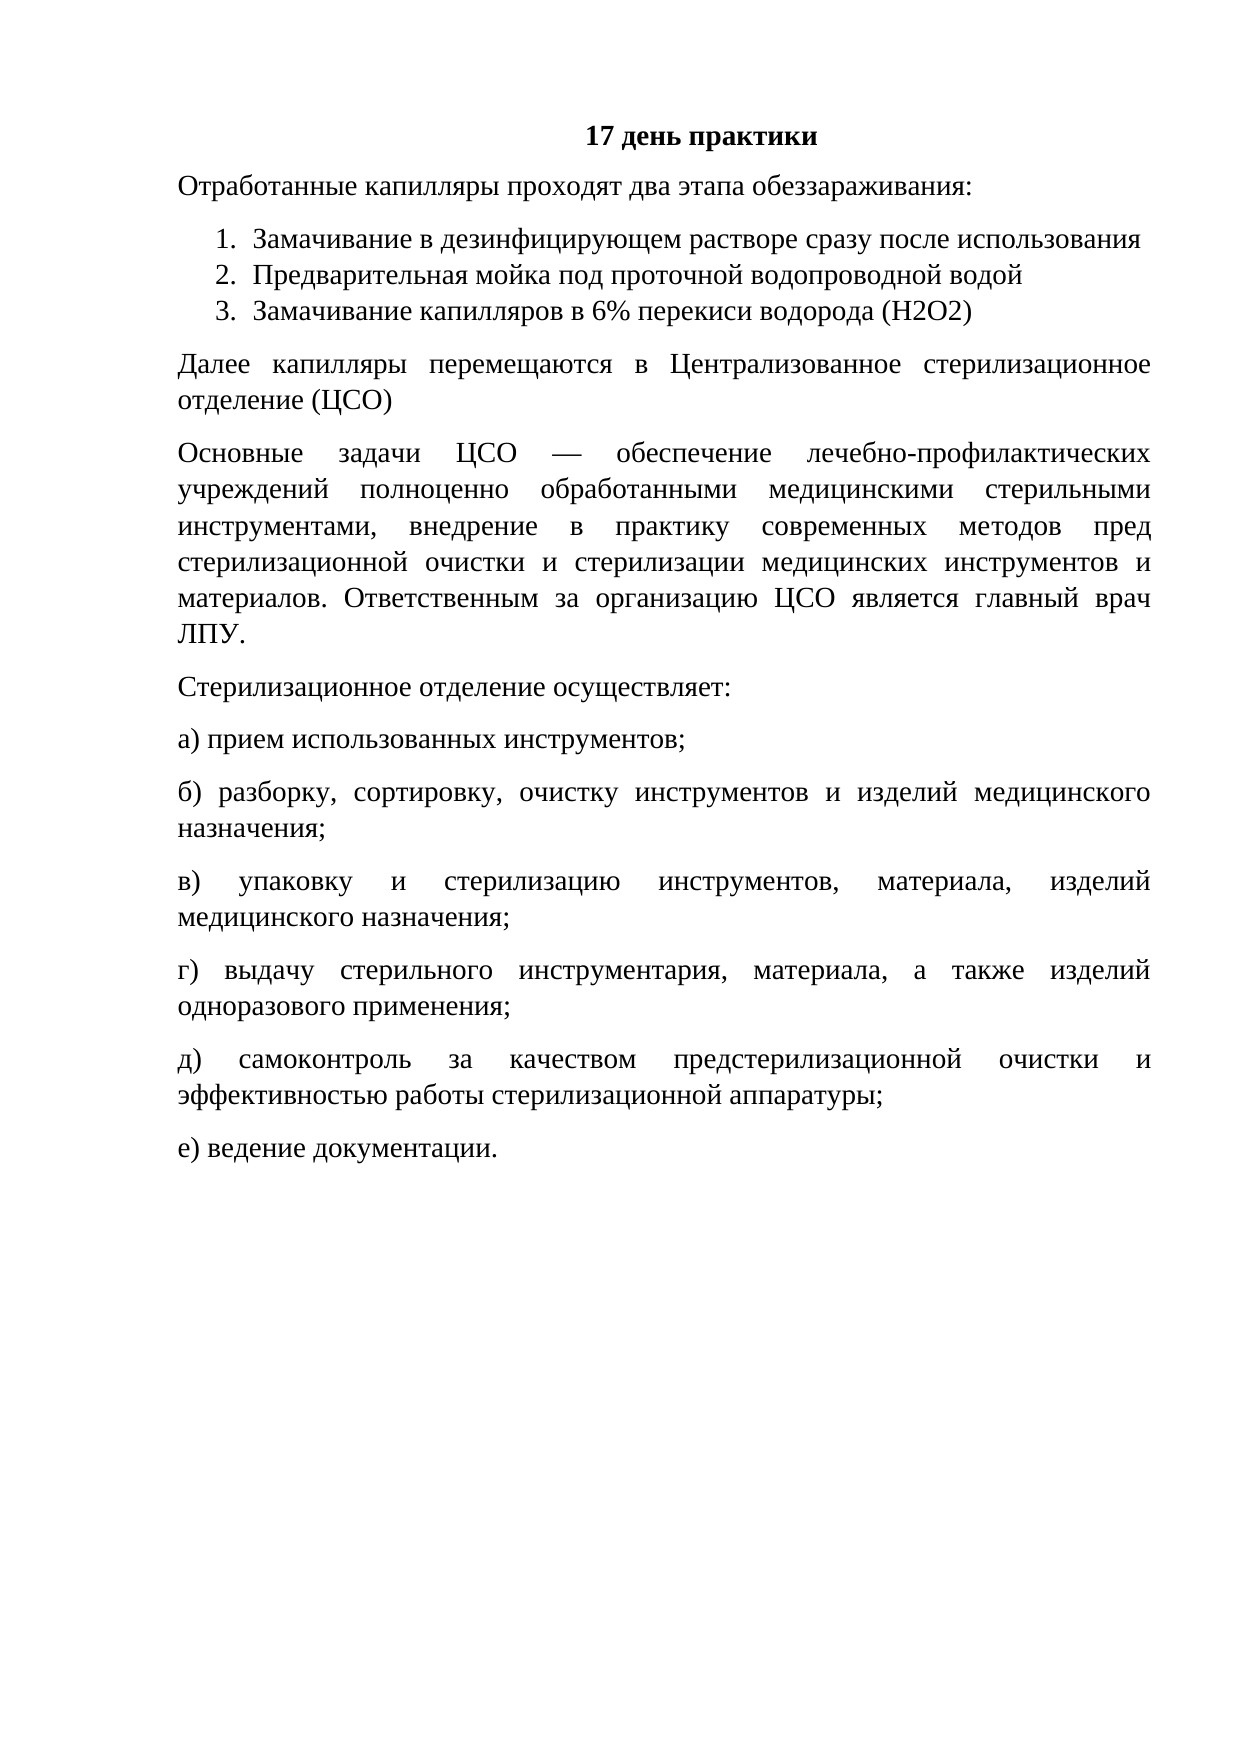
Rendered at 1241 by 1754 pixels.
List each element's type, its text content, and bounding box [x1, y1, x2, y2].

text 17 день практики [177, 118, 1152, 152]
list Замачивание в дезинфицирующем растворе сразу после использования [215, 221, 1152, 255]
text в) упаковку и стерилизацию инструментов, материала, изделий медицинского назначения; [177, 863, 1152, 933]
text Стерилизационное отделение осуществляет: [177, 669, 1152, 702]
text Основные задачи ЦСО — обеспечение лечебно-профилактических учреждений полноценно обработанными медицинскими стерильными инструментами, внедрение в практику современных методов пред стерилизационной очистки и стерилизации медицинских инструментов и материалов. Ответственным за организацию ЦСО является главный врач ЛПУ. [177, 435, 1152, 649]
text е) ведение документации. [177, 1130, 1152, 1164]
text Далее капилляры перемещаются в Централизованное стерилизационное отделение (ЦСО) [177, 346, 1152, 416]
text б) разборку, сортировку, очистку инструментов и изделий медицинского назначения; [177, 774, 1152, 844]
list Замачивание капилляров в 6% перекиси водорода (Н2О2) [215, 293, 1152, 327]
list Предварительная мойка под проточной водопроводной водой [215, 257, 1152, 291]
text д) самоконтроль за качеством предстерилизационной очистки и эффективностью работы стерилизационной аппаратуры; [177, 1041, 1152, 1111]
text а) прием использованных инструментов; [177, 722, 1152, 755]
text г) выдачу стерильного инструментария, материала, а также изделий одноразового применения; [177, 952, 1152, 1022]
text Отработанные капилляры проходят два этапа обеззараживания: [177, 168, 1152, 202]
